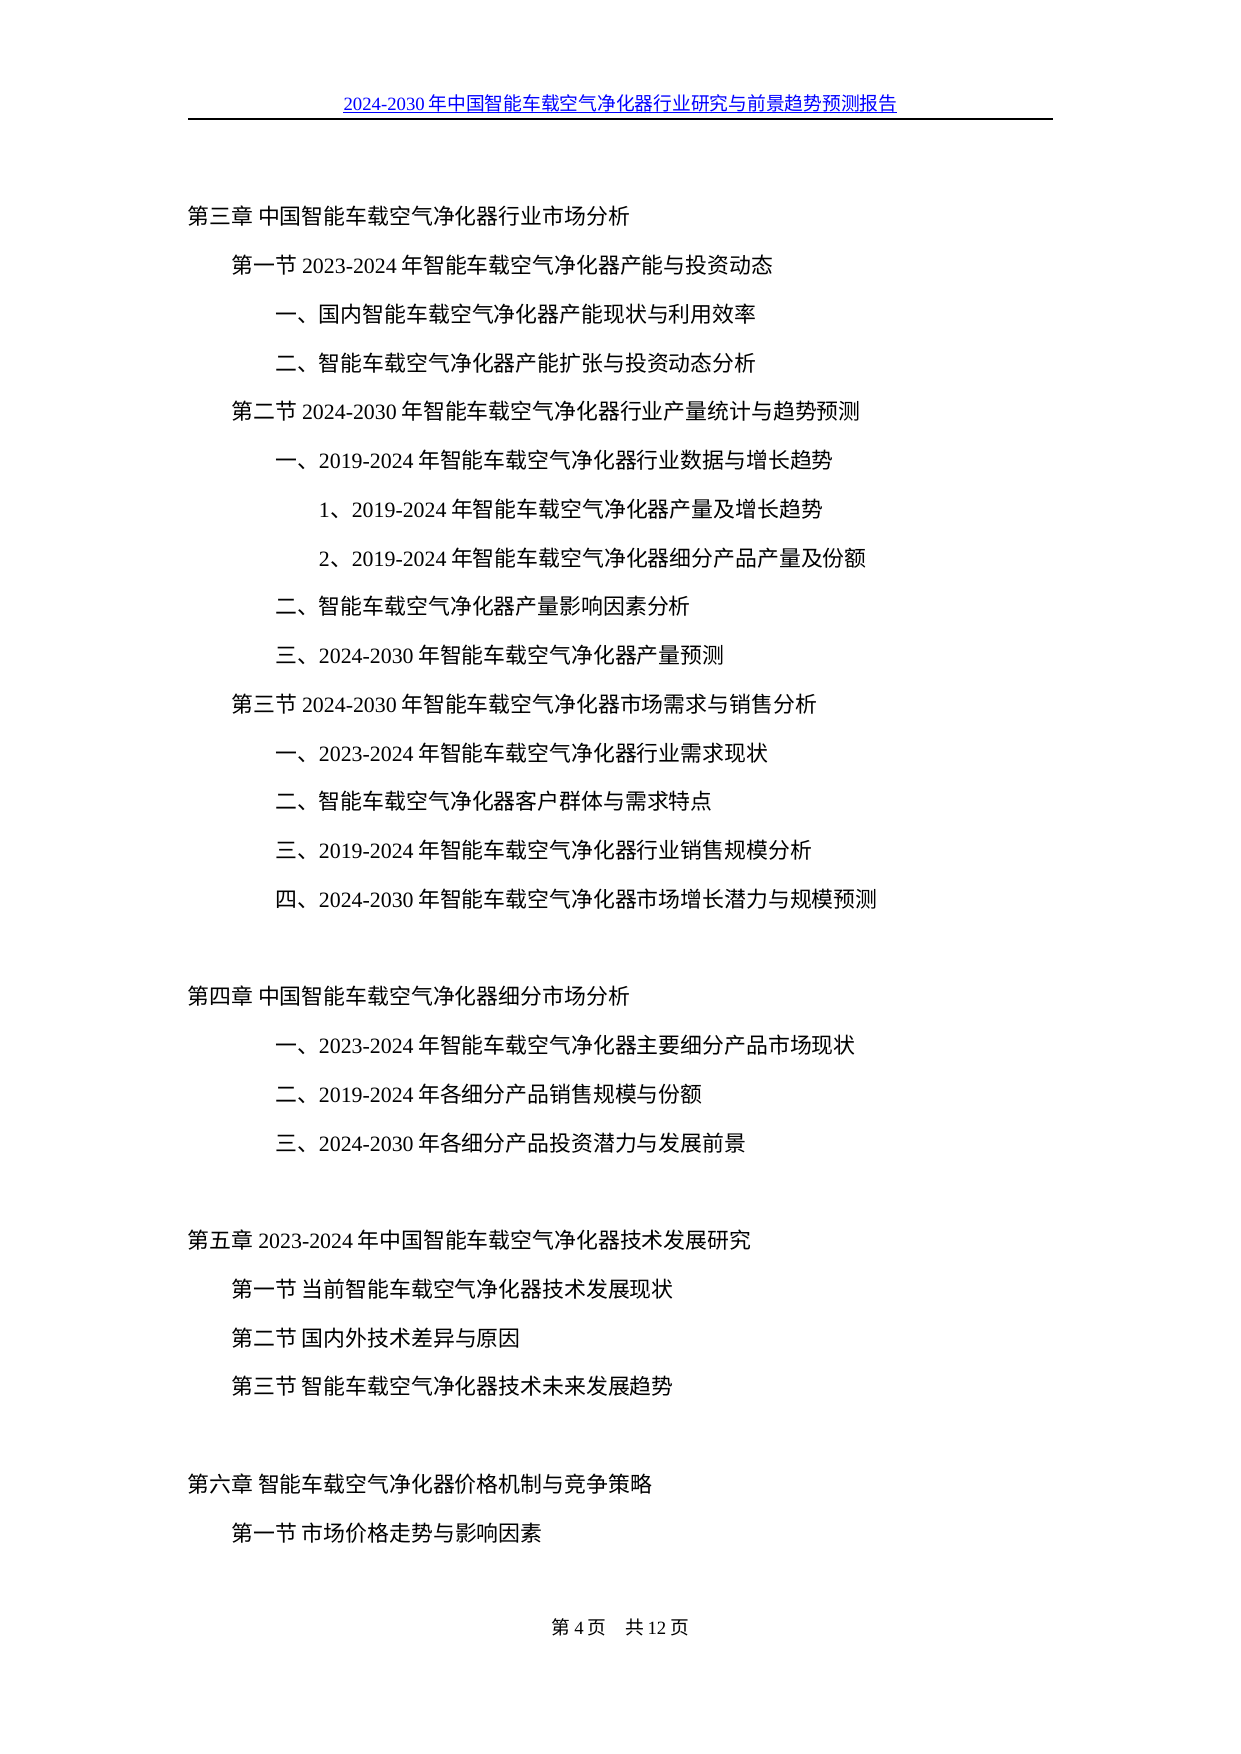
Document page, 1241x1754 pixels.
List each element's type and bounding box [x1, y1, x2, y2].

text [187, 150, 1053, 1548]
